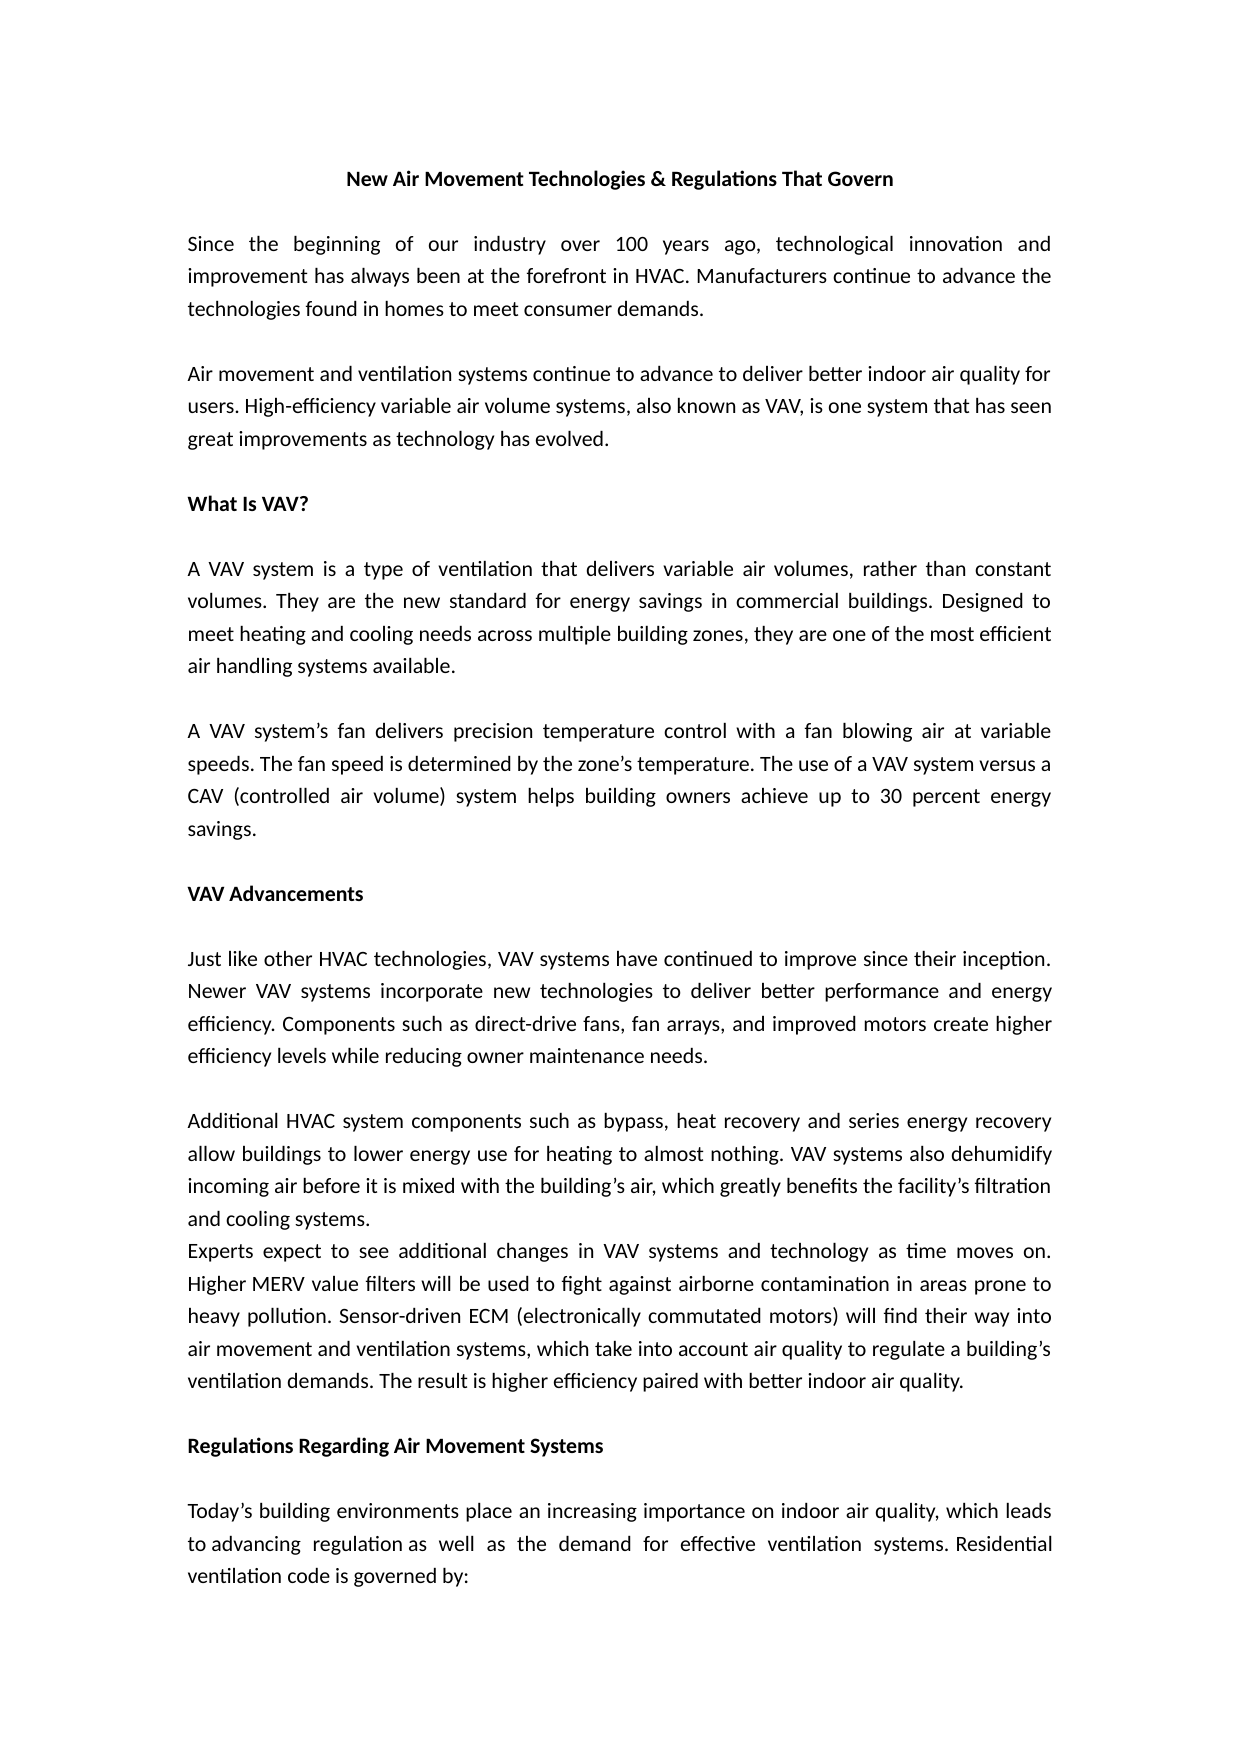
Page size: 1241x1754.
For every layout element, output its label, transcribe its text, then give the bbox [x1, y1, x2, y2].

text Since the beginning of our industry over 100 years ago, technological innovation and improvement has always been at the forefront in HVAC. Manufacturers continue to advance the technologies found in homes to meet consumer demands. [187, 227, 1053, 324]
text Just like other HVAC technologies, VAV systems have continued to improve since their inception. Newer VAV systems incorporate new technologies to deliver better performance and energy efficiency. Components such as direct-drive fans, fan arrays, and improved motors create higher efficiency levels while reducing owner maintenance needs. [187, 942, 1053, 1072]
text Today’s building environments place an increasing importance on indoor air quality, which leads to advancing regulation as well as the demand for effective ventilation systems. Residential ventilation code is governed by: [187, 1494, 1053, 1592]
text New Air Movement Technologies & Regulations That Govern [187, 162, 1053, 194]
text What Is VAV? [187, 487, 1053, 519]
text A VAV system’s fan delivers precision temperature control with a fan blowing air at variable speeds. The fan speed is determined by the zone’s temperature. The use of a VAV system versus a CAV (controlled air volume) system helps building owners achieve up to 30 percent energy savings. [187, 714, 1053, 844]
text Regulations Regarding Air Movement Systems [187, 1429, 1053, 1462]
text Air movement and ventilation systems continue to advance to deliver better indoor air quality for users. High-efficiency variable air volume systems, also known as VAV, is one system that has seen great improvements as technology has evolved. [187, 357, 1053, 454]
text VAV Advancements [187, 877, 1053, 909]
text Experts expect to see additional changes in VAV systems and technology as time moves on. Higher MERV value filters will be used to fight against airborne contamination in areas prone to heavy pollution. Sensor-driven ECM (electronically commutated motors) will find their way into air movement and ventilation systems, which take into account air quality to regulate a building’s ventilation demands. The result is higher efficiency paired with better indoor air quality. [187, 1234, 1053, 1397]
text Additional HVAC system components such as bypass, heat recovery and series energy recovery allow buildings to lower energy use for heating to almost nothing. VAV systems also dehumidify incoming air before it is mixed with the building’s air, which greatly benefits the facility’s filtration and cooling systems. [187, 1104, 1053, 1234]
text A VAV system is a type of ventilation that delivers variable air volumes, rather than constant volumes. They are the new standard for energy savings in commercial buildings. Designed to meet heating and cooling needs across multiple building zones, they are one of the most efficient air handling systems available. [187, 552, 1053, 682]
